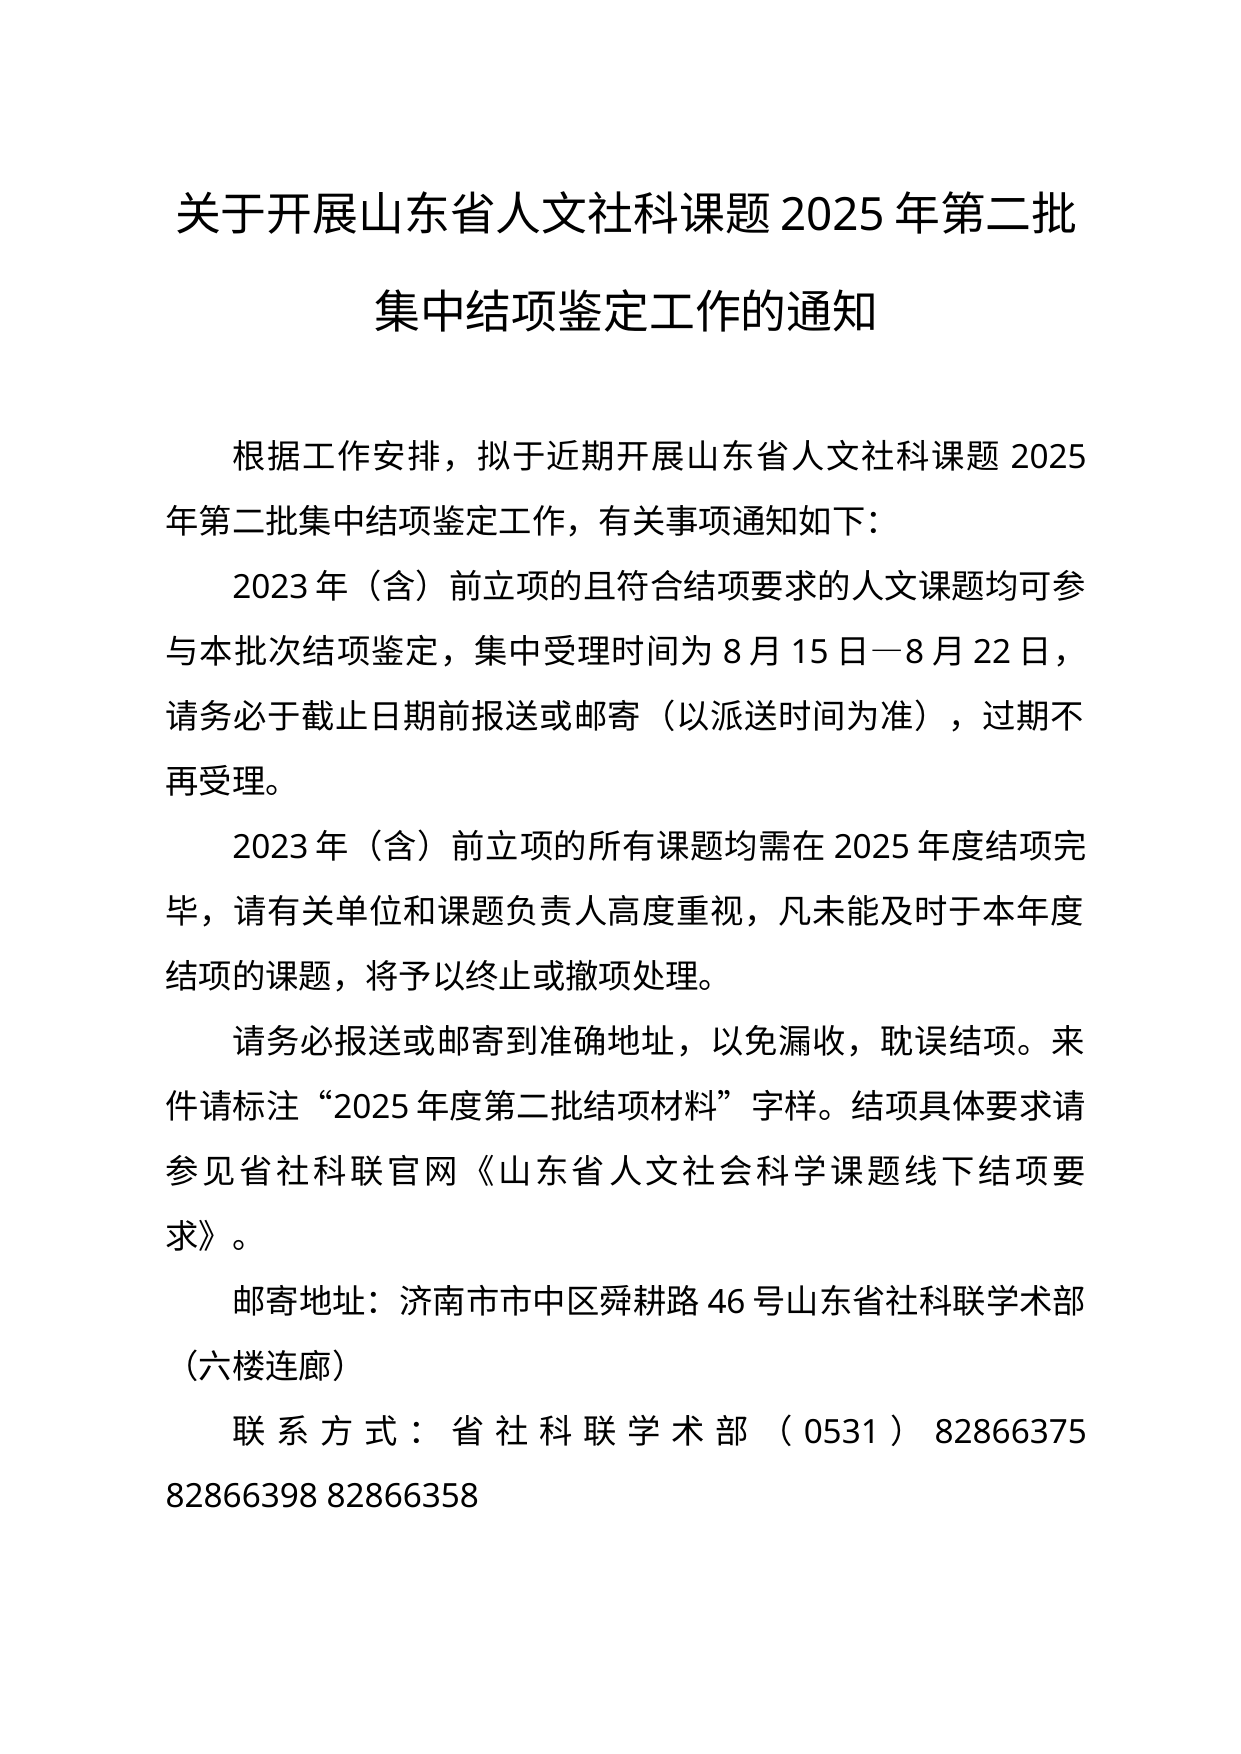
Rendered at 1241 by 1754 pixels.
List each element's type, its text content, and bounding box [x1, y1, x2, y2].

text 根据工作安排，拟于近期开展山东省人文社科课题2025年第二批集中结项鉴定工作，有关事项通知如下： [165, 422, 1087, 552]
text 2023年（含）前立项的所有课题均需在2025年度结项完毕，请有关单位和课题负责人高度重视，凡未能及时于本年度结项的课题，将予以终止或撤项处理。 [165, 812, 1087, 1007]
text 邮寄地址：济南市市中区舜耕路46号山东省社科联学术部（六楼连廊） [165, 1267, 1087, 1397]
text 请务必报送或邮寄到准确地址，以免漏收，耽误结项。来件请标注“2025年度第二批结项材料”字样。结项具体要求请参见省社科联官网《山东省人文社会科学课题线下结项要求》。 [165, 1007, 1087, 1267]
text 关于开展山东省人文社科课题2025年第二批集中结项鉴定工作的通知 [165, 162, 1087, 357]
text 2023年（含）前立项的且符合结项要求的人文课题均可参与本批次结项鉴定，集中受理时间为8月15日—8月22日，请务必于截止日期前报送或邮寄（以派送时间为准），过期不再受理。 [165, 552, 1087, 812]
text 联系方式：省社科联学术部（0531）82866375 82866398 82866358 [165, 1397, 1087, 1527]
